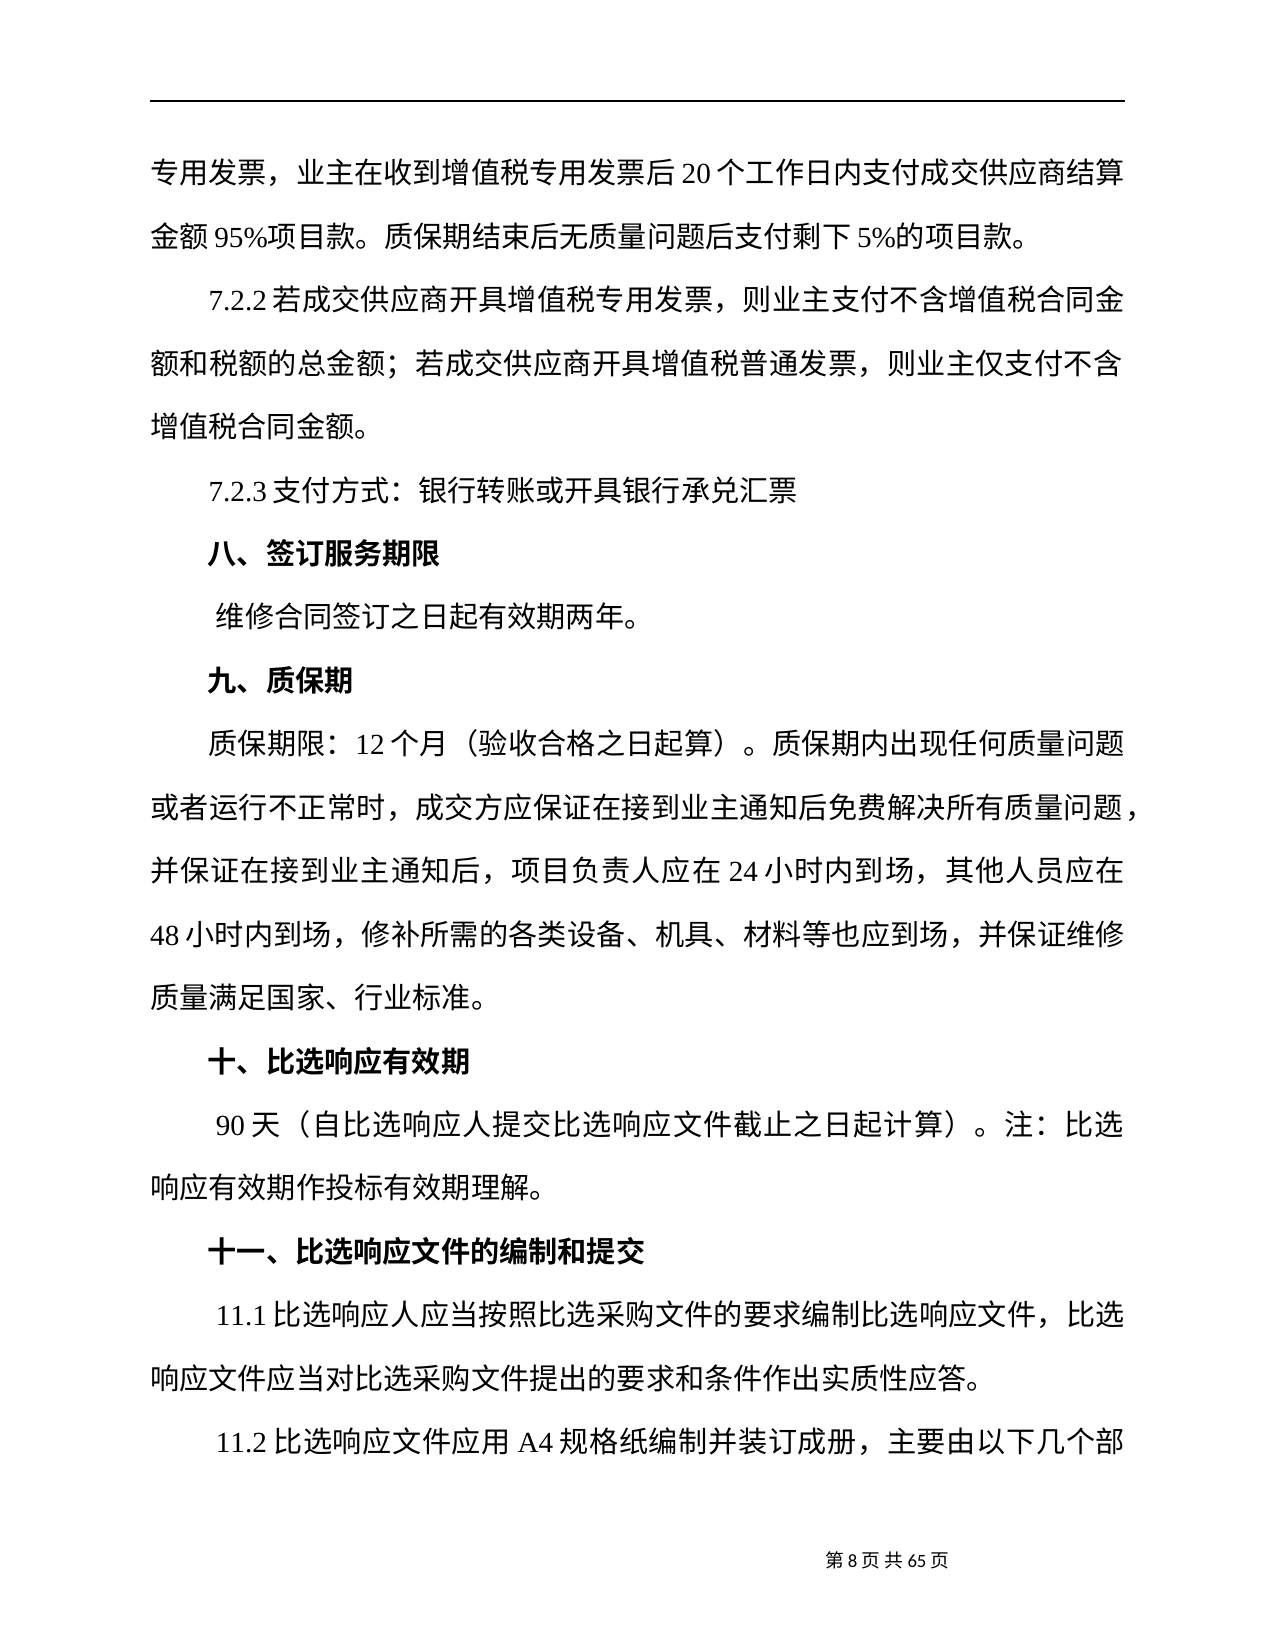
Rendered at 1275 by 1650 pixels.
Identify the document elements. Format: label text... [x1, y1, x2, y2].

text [150, 1419, 1125, 1461]
text 7.2.3支付方式：银行转账或开具银行承兑汇票 [150, 467, 1125, 509]
text 十一、比选响应文件的编制和提交 [150, 1228, 1125, 1271]
list 质保期 [150, 657, 1125, 700]
text 质保期限：12个月（验收合格之日起算）。质保期内出现任何质量问题或者运行不正常时，成交方应保证在接到业主通知后免费解决所有质量问题，并保证在接到业主通知后，项目负责人应在24小时内到场，其他人员应在48小时内到场，修补所需的各类设备、机具、材料等也应到场，并保证维修质量满足国家、行业标准。 [150, 721, 1125, 1017]
text 维修合同签订之日起有效期两年。 [150, 594, 1125, 636]
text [150, 150, 1125, 256]
text 90天（自比选响应人提交比选响应文件截止之日起计算）。注：比选响应有效期作投标有效期理解。 [150, 1102, 1125, 1207]
text 八、签订服务期限 [150, 531, 1125, 573]
text 11.1比选响应人应当按照比选采购文件的要求编制比选响应文件，比选响应文件应当对比选采购文件提出的要求和条件作出实质性应答。 [150, 1292, 1125, 1398]
text 十、比选响应有效期 [150, 1038, 1125, 1080]
text 7.2.2若成交供应商开具增值税专用发票，则业主支付不含增值税合同金额和税额的总金额；若成交供应商开具增值税普通发票，则业主仅支付不含增值税合同金额。 [150, 277, 1125, 446]
